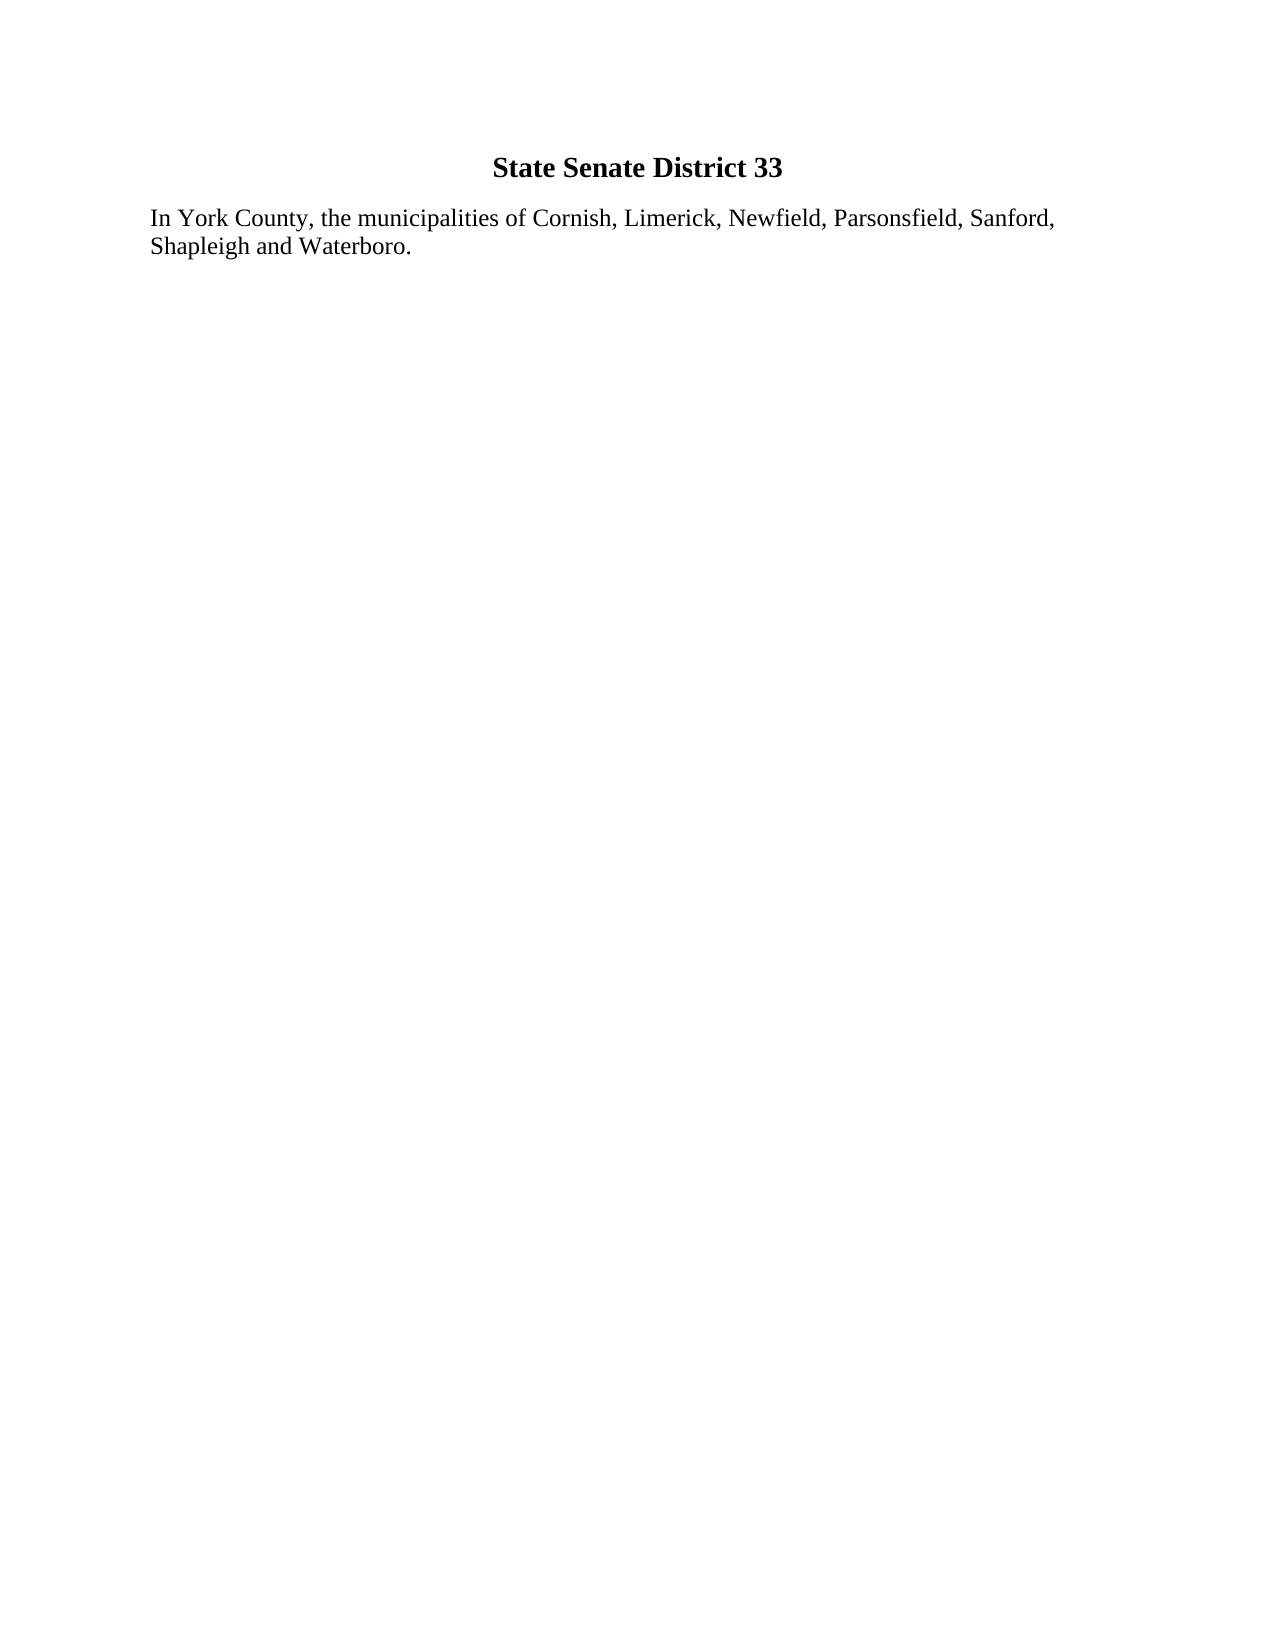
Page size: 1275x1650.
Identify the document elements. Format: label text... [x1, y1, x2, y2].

text In York County, the municipalities of Cornish, Limerick, Newfield, Parsonsfield, Sanford, Shapleigh and Waterboro. [150, 203, 1125, 260]
text State Senate District 33 [150, 150, 1125, 183]
